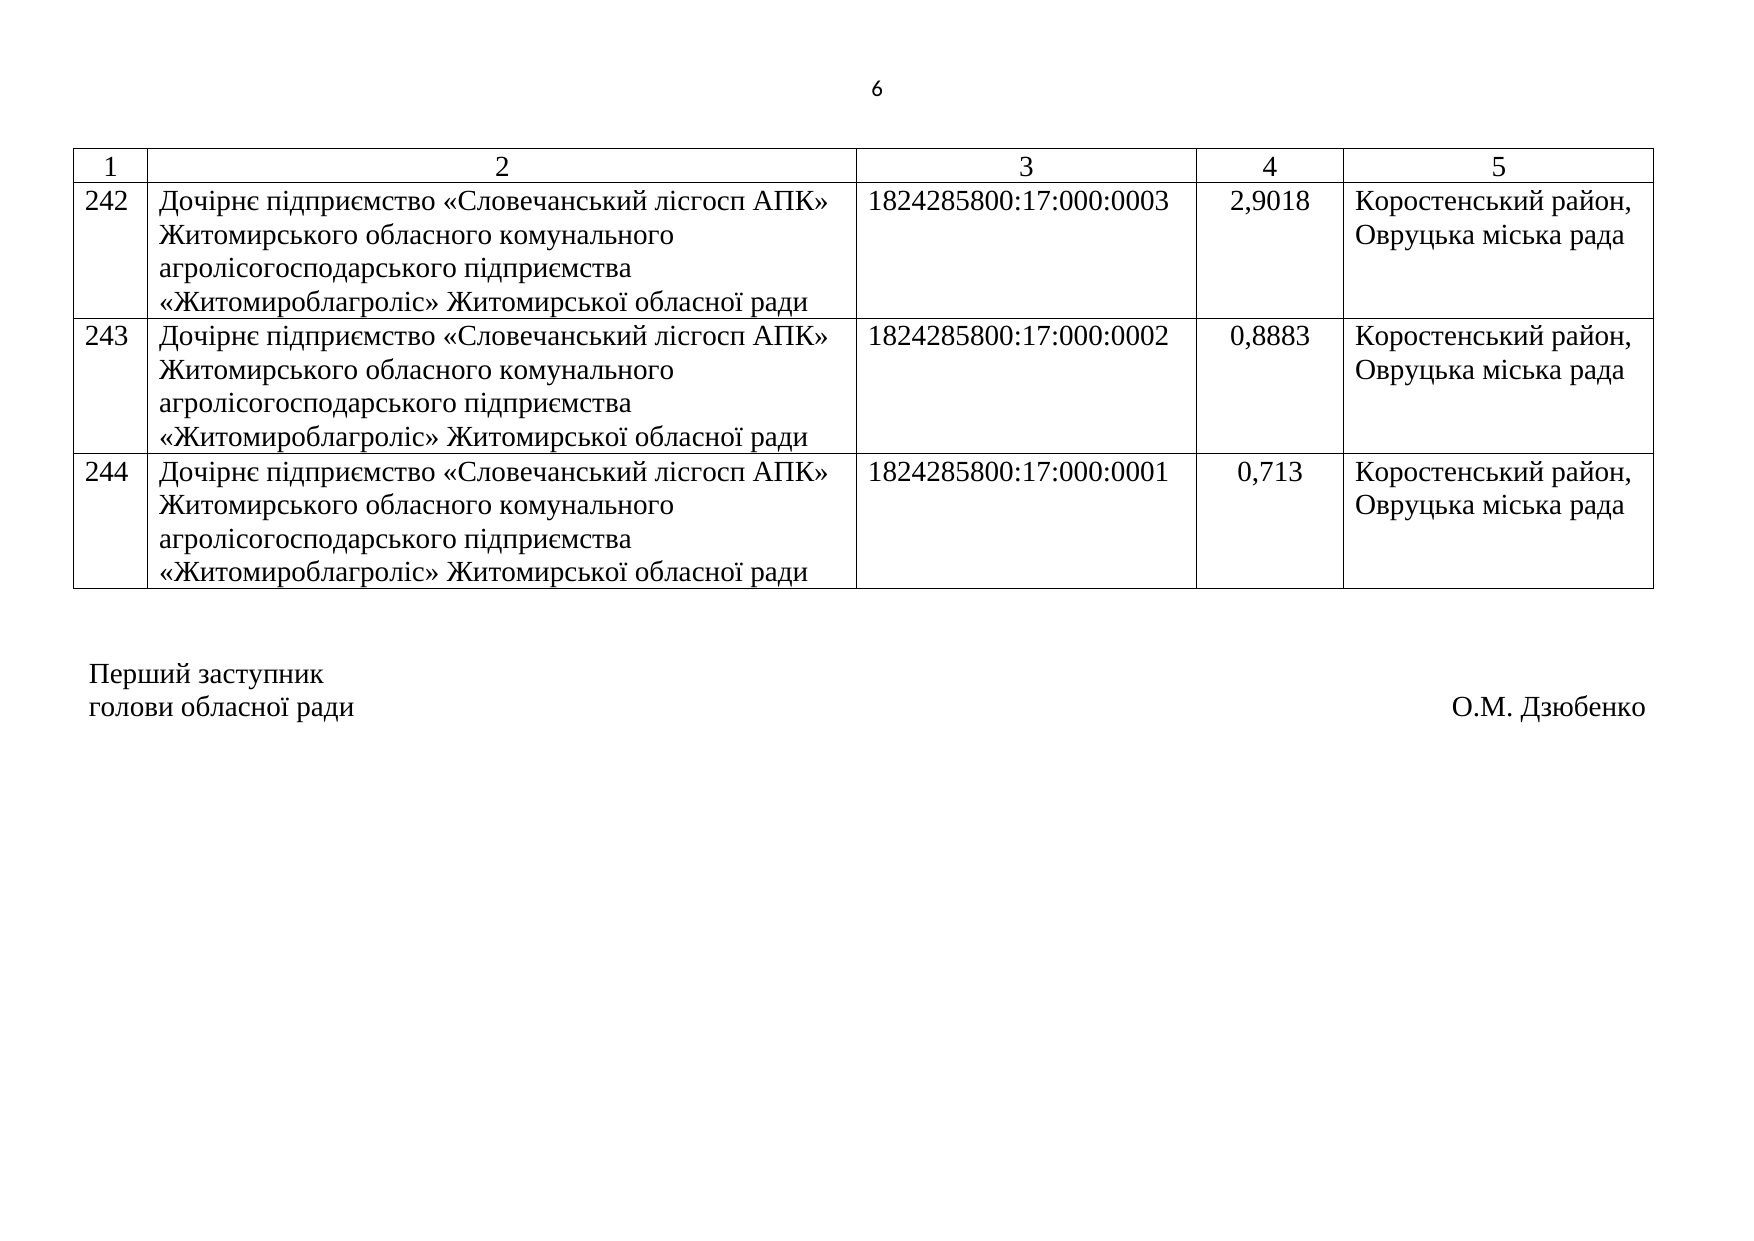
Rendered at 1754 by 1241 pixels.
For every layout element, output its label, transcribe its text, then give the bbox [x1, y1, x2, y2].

table_cell 242 [74, 183, 147, 317]
text Перший заступник [88, 656, 1665, 689]
table_cell 2 [148, 149, 856, 182]
table_cell Коростенський район, Овруцька міська рада [1344, 454, 1653, 588]
table_cell 4 [1197, 149, 1343, 182]
table_cell 1 [74, 149, 147, 182]
table_cell Коростенський район, Овруцька міська рада [1344, 319, 1653, 453]
text голови обласної ради О.М. Дзюбенко [88, 689, 1665, 723]
table_cell 2,9018 [1197, 183, 1343, 317]
table_cell 0,713 [1197, 454, 1343, 588]
table_cell 244 [74, 454, 147, 588]
table_cell 5 [1344, 149, 1653, 182]
table_cell 1824285800:17:000:0001 [857, 454, 1196, 588]
table_cell 243 [74, 319, 147, 453]
table_cell 1824285800:17:000:0003 [857, 183, 1196, 317]
table_cell 3 [857, 149, 1196, 182]
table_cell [148, 183, 856, 317]
table_cell 1824285800:17:000:0002 [857, 319, 1196, 453]
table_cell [1344, 183, 1653, 317]
table_cell 0,8883 [1197, 319, 1343, 453]
